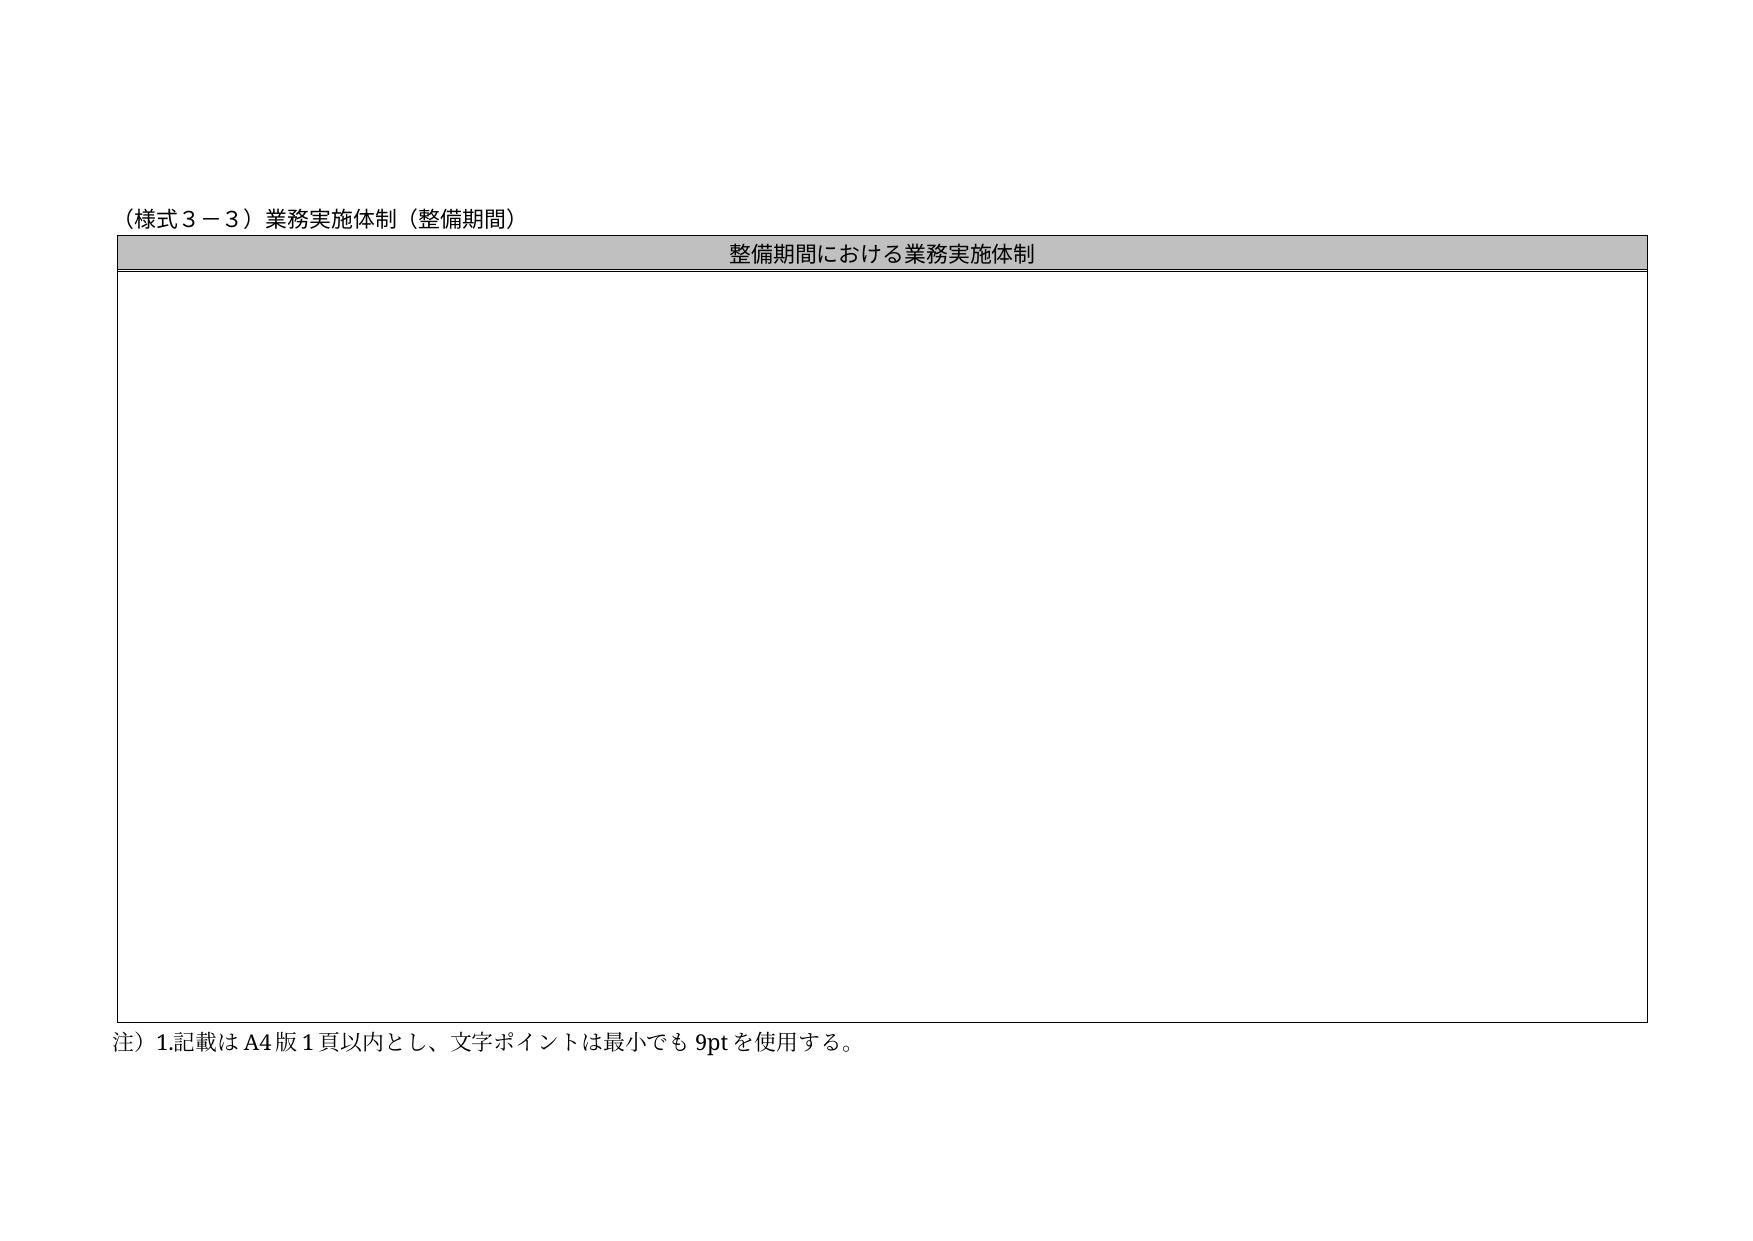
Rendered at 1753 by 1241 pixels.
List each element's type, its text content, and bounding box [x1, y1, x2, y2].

table_header 整備期間における業務実施体制 [118, 236, 1647, 269]
text 注）1.記載はA4版1頁以内とし、文字ポイントは最小でも9ptを使用する。 [112, 1023, 1652, 1058]
table_cell [118, 272, 1647, 1022]
text （様式３－３）業務実施体制（整備期間） [112, 200, 1652, 235]
